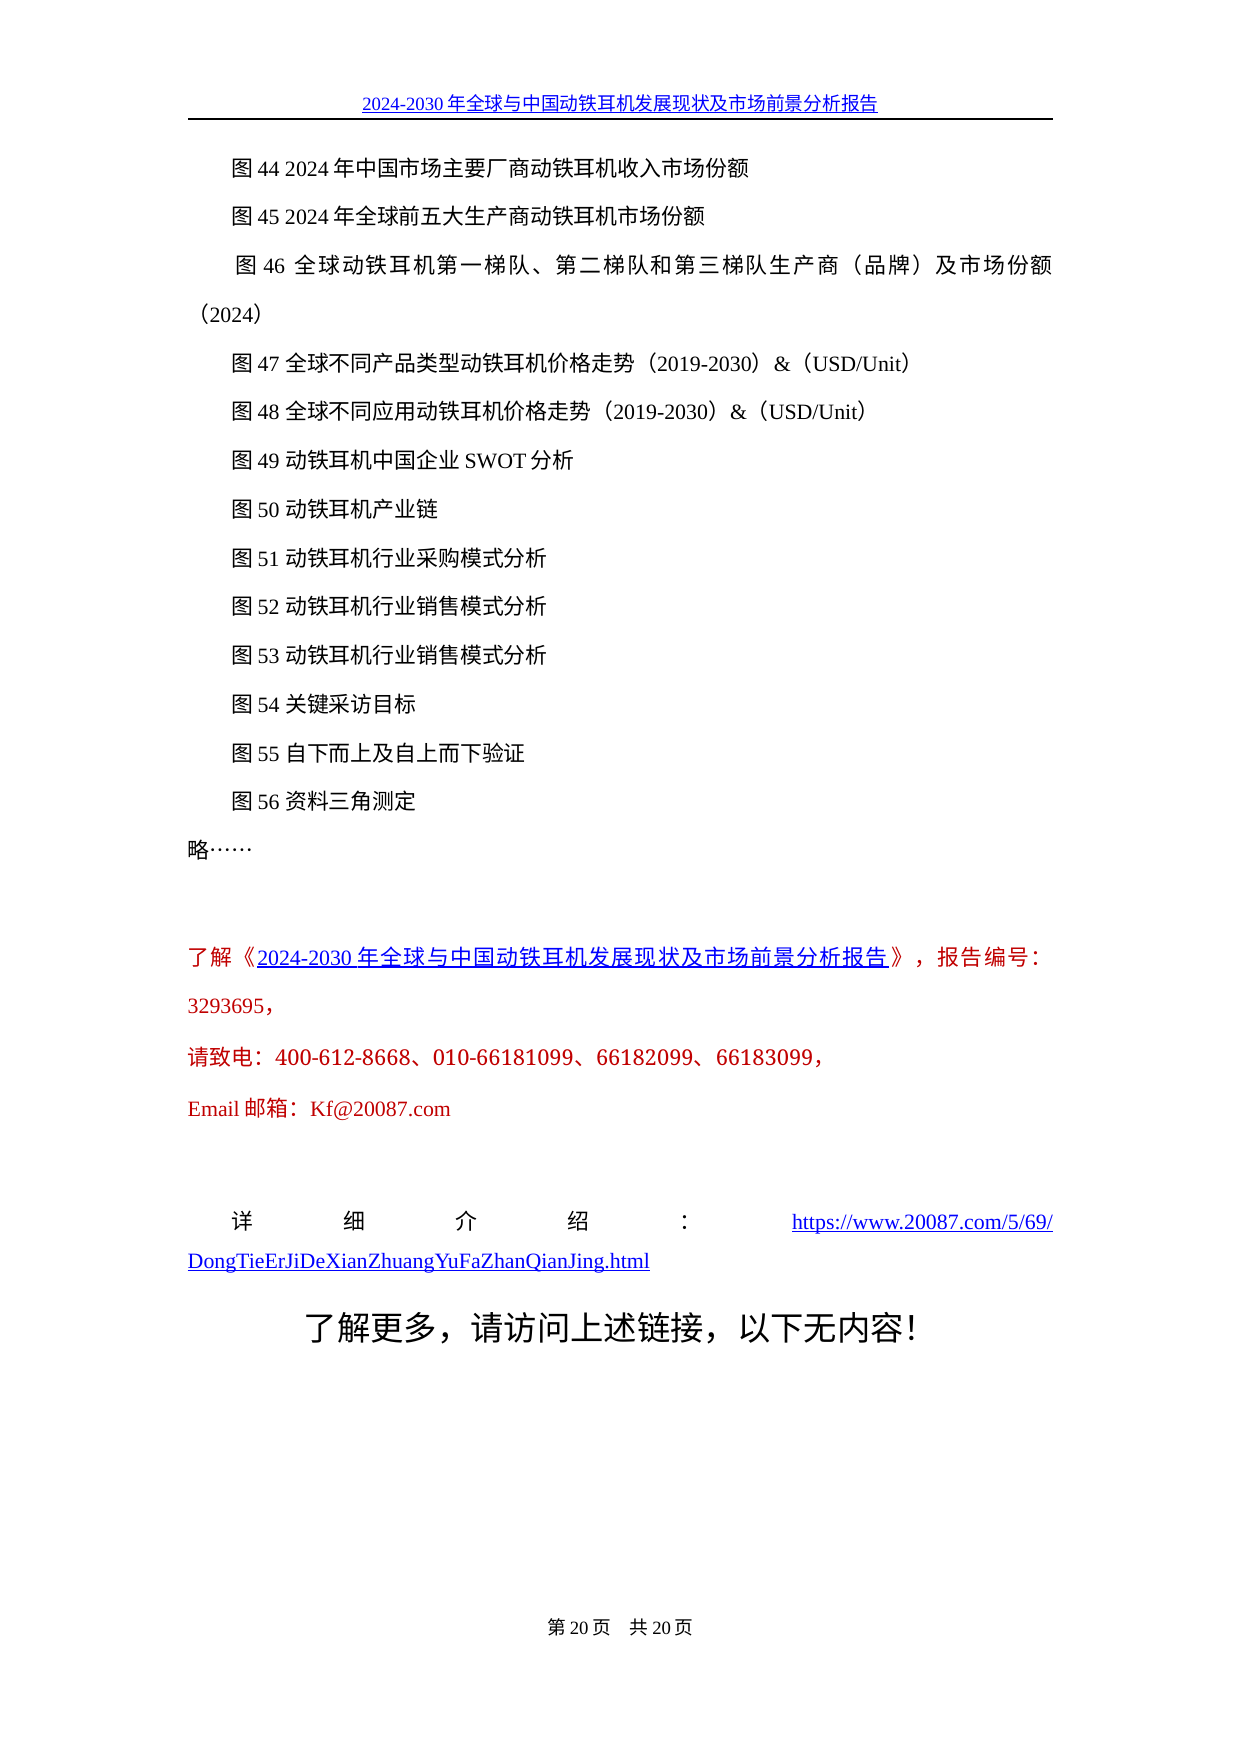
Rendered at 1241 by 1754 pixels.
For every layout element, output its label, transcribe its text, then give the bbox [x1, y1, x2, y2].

text Email邮箱：Kf@20087.com [187, 1091, 1053, 1123]
title 了解更多，请访问上述链接，以下无内容！ [187, 1293, 1053, 1358]
text 详细介绍：https://www.20087.com/5/69/DongTieErJiDeXianZhuangYuFaZhanQianJing.html [187, 1204, 1053, 1277]
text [187, 150, 1053, 865]
text 了解《2024-2030年全球与中国动铁耳机发展现状及市场前景分析报告》，报告编号：3293695， [187, 939, 1053, 1020]
text 请致电：400-612-8668、010-66181099、66182099、66183099， [187, 1039, 1053, 1072]
